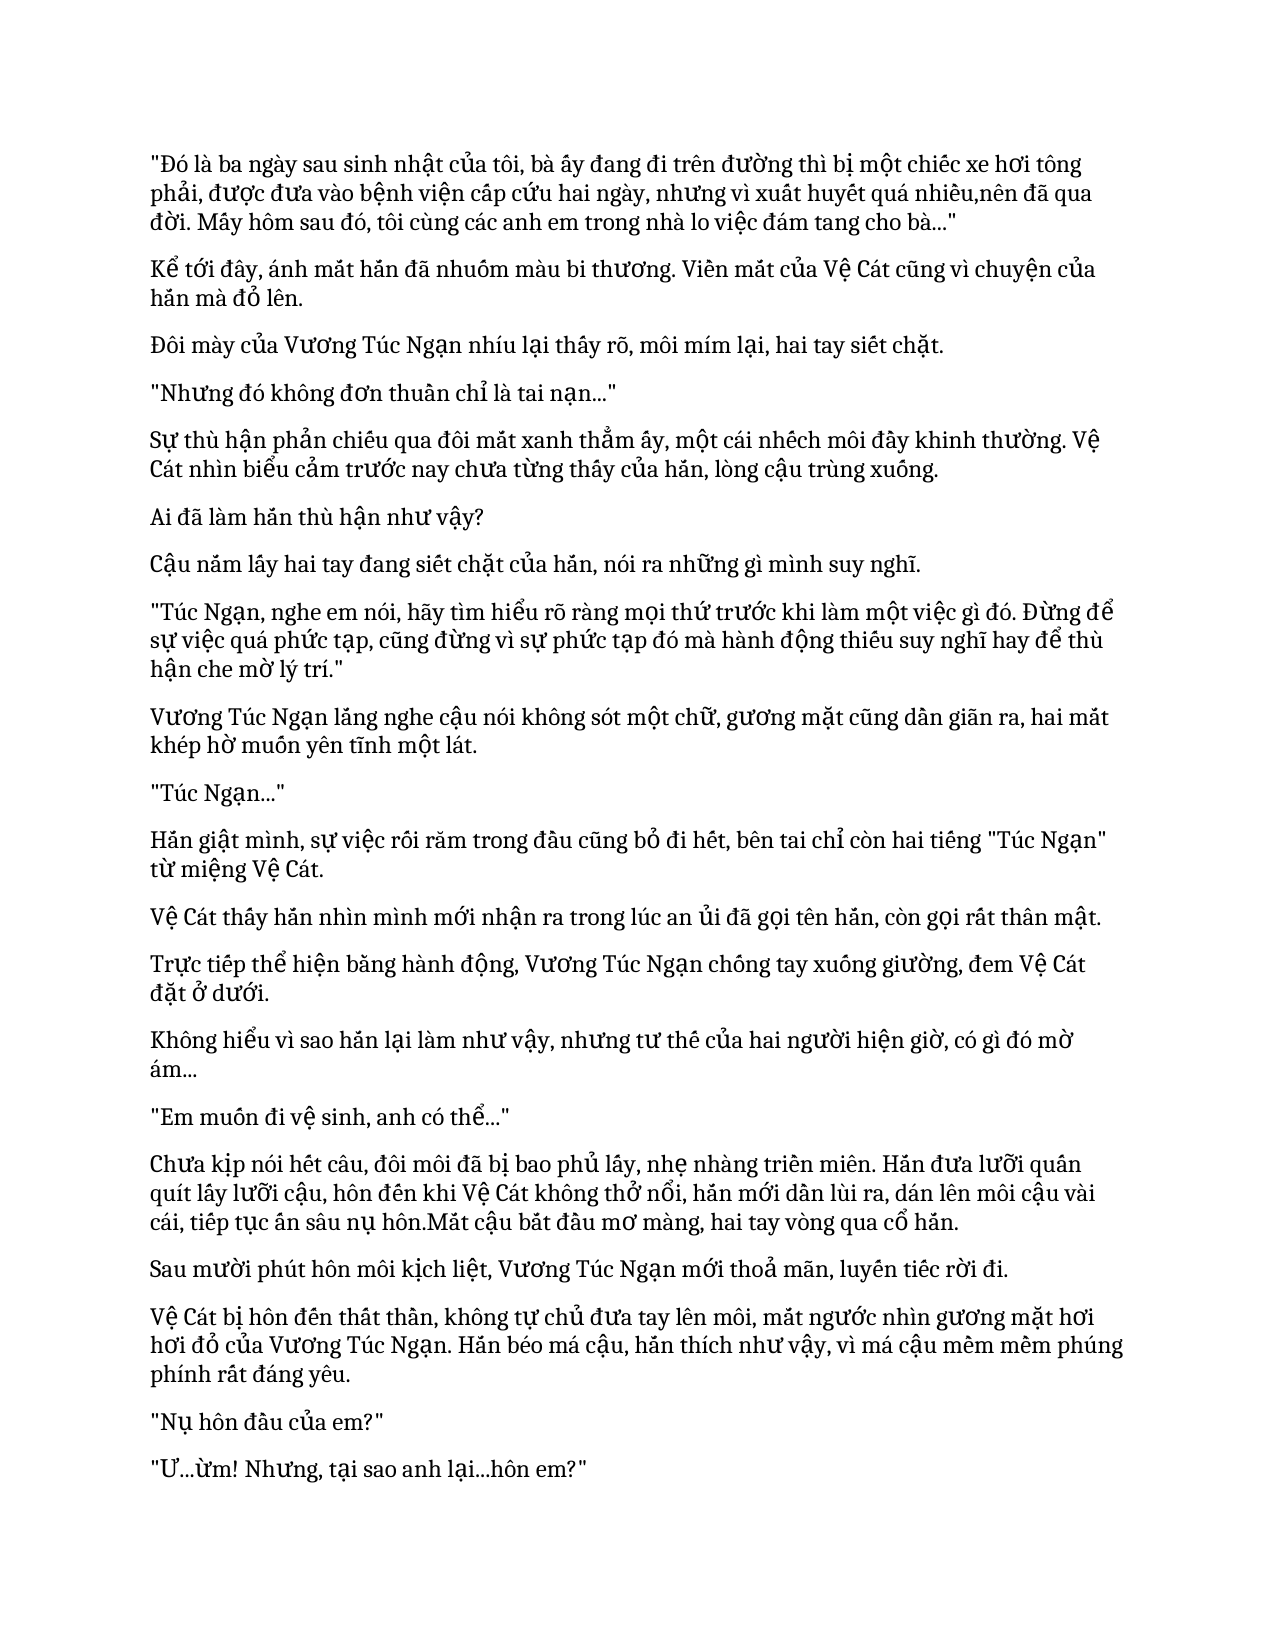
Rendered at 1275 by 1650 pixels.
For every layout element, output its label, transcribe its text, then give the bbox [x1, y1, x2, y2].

text "Nhưng đó không đơn thuần chỉ là tai nạn..." [150, 379, 1125, 407]
text "Túc Ngạn, nghe em nói, hãy tìm hiểu rõ ràng mọi thứ trước khi làm một việc gì đó. Đừng để sự việc quá phức tạp, cũng đừng vì sự phức tạp đó mà hành động thiếu suy nghĩ hay để thù hận che mờ lý trí." [150, 597, 1125, 684]
text "Nụ hôn đầu của em?" [150, 1407, 1125, 1436]
text Sau mười phút hôn môi kịch liệt, Vương Túc Ngạn mới thoả mãn, luyến tiếc rời đi. [150, 1255, 1125, 1284]
text Vương Túc Ngạn lắng nghe cậu nói không sót một chữ, gương mặt cũng dần giãn ra, hai mắt khép hờ muốn yên tĩnh một lát. [150, 702, 1125, 760]
text Vệ Cát bị hôn đến thất thần, không tự chủ đưa tay lên môi, mắt ngước nhìn gương mặt hơi hơi đỏ của Vương Túc Ngạn. Hắn béo má cậu, hắn thích như vậy, vì má cậu mềm mềm phúng phính rất đáng yêu. [150, 1302, 1125, 1389]
text Đôi mày của Vương Túc Ngạn nhíu lại thấy rõ, môi mím lại, hai tay siết chặt. [150, 331, 1125, 360]
text Không hiểu vì sao hắn lại làm như vậy, nhưng tư thế của hai người hiện giờ, có gì đó mờ ám... [150, 1026, 1125, 1084]
text Cậu nắm lấy hai tay đang siết chặt của hắn, nói ra những gì mình suy nghĩ. [150, 550, 1125, 579]
text Ai đã làm hắn thù hận như vậy? [150, 502, 1125, 531]
text "Ư...ừm! Nhưng, tại sao anh lại...hôn em?" [150, 1455, 1125, 1484]
text Vệ Cát thấy hắn nhìn mình mới nhận ra trong lúc an ủi đã gọi tên hắn, còn gọi rất thân mật. [150, 902, 1125, 931]
text "Em muốn đi vệ sinh, anh có thể..." [150, 1102, 1125, 1131]
text Kể tới đây, ánh mắt hắn đã nhuốm màu bi thương. Viền mắt của Vệ Cát cũng vì chuyện của hắn mà đỏ lên. [150, 255, 1125, 312]
text Hắn giật mình, sự việc rối răm trong đầu cũng bỏ đi hết, bên tai chỉ còn hai tiếng "Túc Ngạn" từ miệng Vệ Cát. [150, 826, 1125, 884]
text Trực tiếp thể hiện bằng hành động, Vương Túc Ngạn chống tay xuống giường, đem Vệ Cát đặt ở dưới. [150, 950, 1125, 1007]
text Sự thù hận phản chiếu qua đôi mắt xanh thẳm ấy, một cái nhếch môi đầy khinh thường. Vệ Cát nhìn biểu cảm trước nay chưa từng thấy của hắn, lòng cậu trùng xuống. [150, 426, 1125, 484]
text "Túc Ngạn..." [150, 779, 1125, 807]
text "Đó là ba ngày sau sinh nhật của tôi, bà ấy đang đi trên đường thì bị một chiếc xe hơi tông phải, được đưa vào bệnh viện cấp cứu hai ngày, nhưng vì xuất huyết quá nhiều,nên đã qua đời. Mấy hôm sau đó, tôi cùng các anh em trong nhà lo việc đám tang cho bà..." [150, 150, 1125, 236]
text Chưa kịp nói hết câu, đôi môi đã bị bao phủ lấy, nhẹ nhàng triền miên. Hắn đưa lưỡi quấn quít lấy lưỡi cậu, hôn đến khi Vệ Cát không thở nổi, hắn mới dần lùi ra, dán lên môi cậu vài cái, tiếp tục ấn sâu nụ hôn.Mắt cậu bắt đầu mơ màng, hai tay vòng qua cổ hắn. [150, 1150, 1125, 1236]
